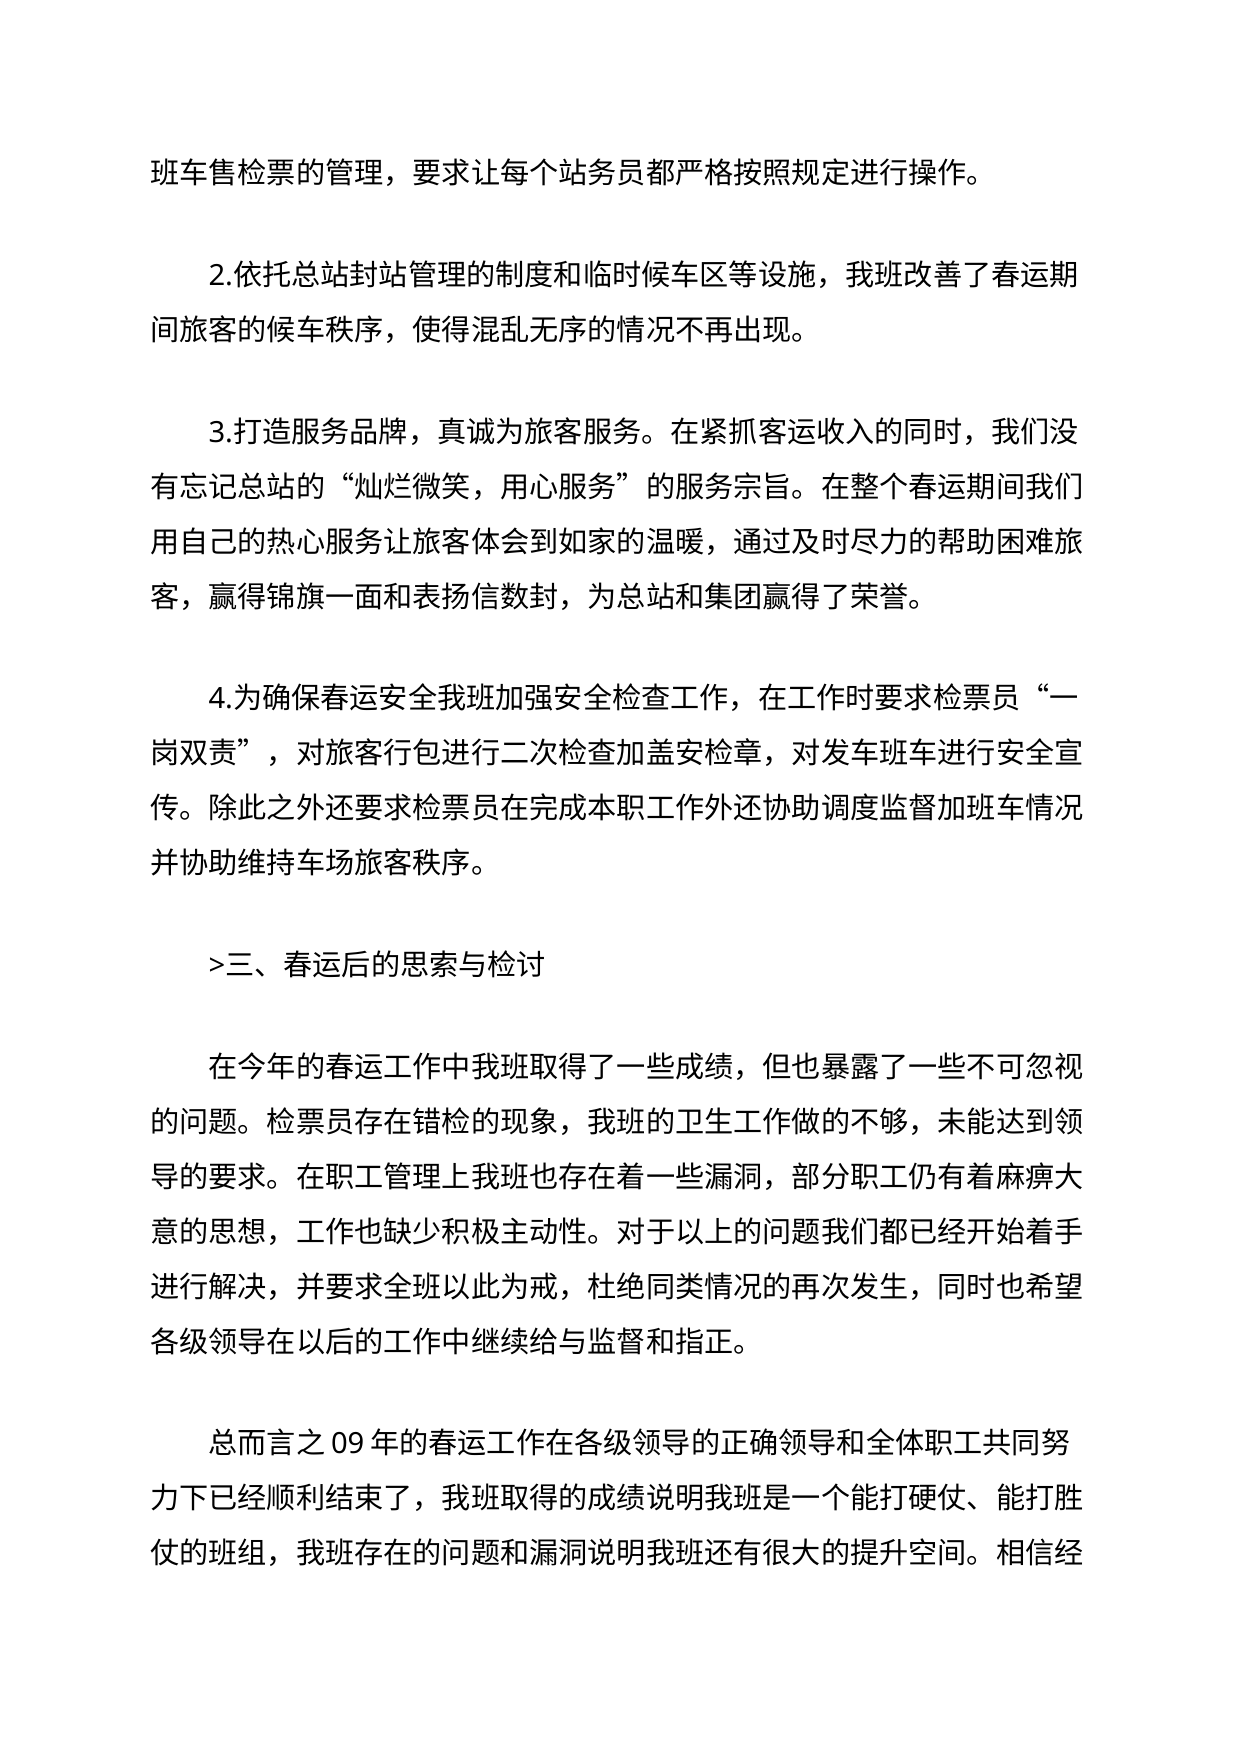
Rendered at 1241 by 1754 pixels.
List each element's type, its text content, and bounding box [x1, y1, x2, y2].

text 3.打造服务品牌，真诚为旅客服务。在紧抓客运收入的同时，我们没有忘记总站的“灿烂微笑，用心服务”的服务宗旨。在整个春运期间我们用自己的热心服务让旅客体会到如家的温暖，通过及时尽力的帮助困难旅客，赢得锦旗一面和表扬信数封，为总站和集团赢得了荣誉。 [150, 408, 1090, 616]
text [150, 1420, 1090, 1572]
text >三、春运后的思索与检讨 [150, 942, 1090, 984]
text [150, 150, 1090, 192]
text 4.为确保春运安全我班加强安全检查工作，在工作时要求检票员“一岗双责”，对旅客行包进行二次检查加盖安检章，对发车班车进行安全宣传。除此之外还要求检票员在完成本职工作外还协助调度监督加班车情况并协助维持车场旅客秩序。 [150, 675, 1090, 882]
text 2.依托总站封站管理的制度和临时候车区等设施，我班改善了春运期间旅客的候车秩序，使得混乱无序的情况不再出现。 [150, 252, 1090, 349]
text 在今年的春运工作中我班取得了一些成绩，但也暴露了一些不可忽视的问题。检票员存在错检的现象，我班的卫生工作做的不够，未能达到领导的要求。在职工管理上我班也存在着一些漏洞，部分职工仍有着麻痹大意的思想，工作也缺少积极主动性。对于以上的问题我们都已经开始着手进行解决，并要求全班以此为戒，杜绝同类情况的再次发生，同时也希望各级领导在以后的工作中继续给与监督和指正。 [150, 1044, 1090, 1360]
